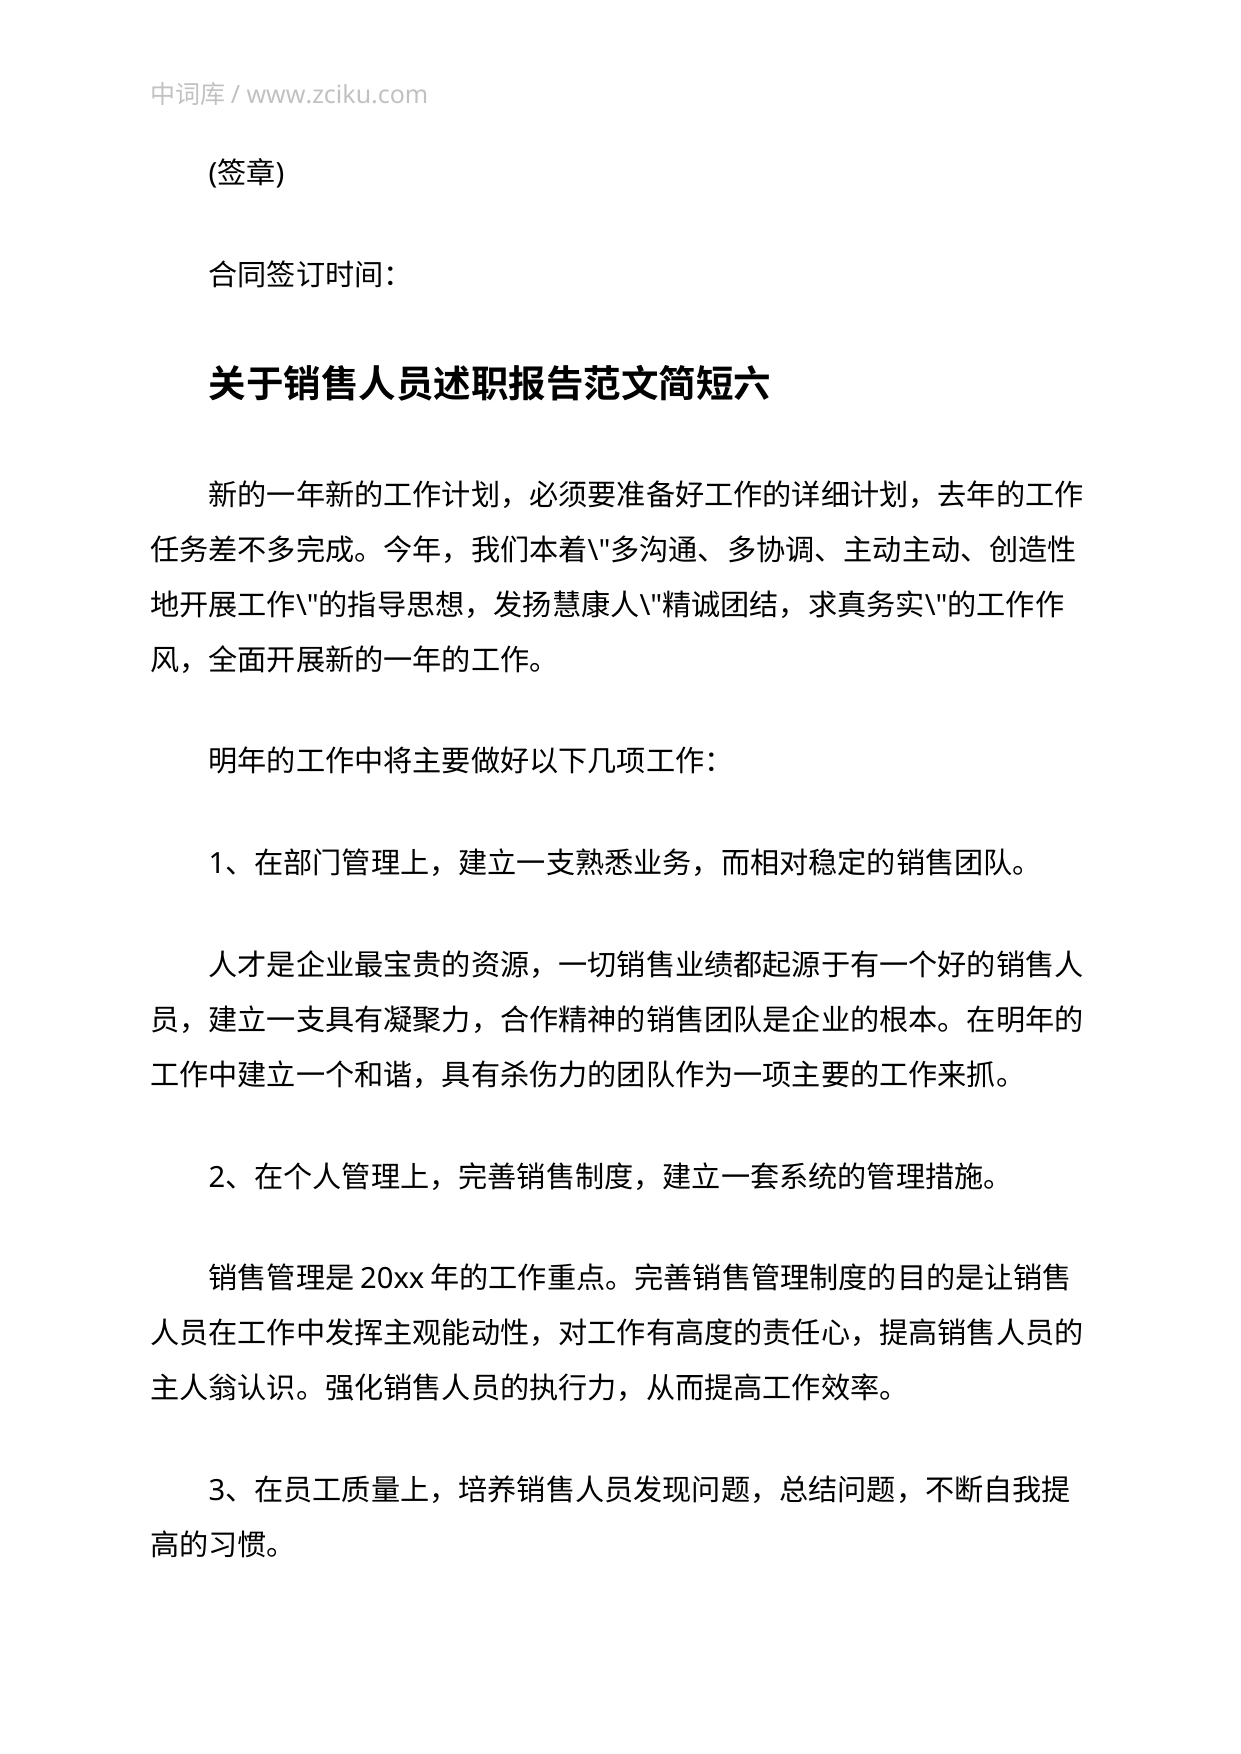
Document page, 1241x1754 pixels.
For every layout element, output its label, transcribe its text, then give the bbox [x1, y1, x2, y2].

text 2、在个人管理上，完善销售制度，建立一套系统的管理措施。 [150, 1153, 1090, 1196]
text (签章) [150, 150, 1090, 192]
text 合同签订时间： [150, 252, 1090, 294]
text 1、在部门管理上，建立一支熟悉业务，而相对稳定的销售团队。 [150, 839, 1090, 882]
text 人才是企业最宝贵的资源，一切销售业绩都起源于有一个好的销售人员，建立一支具有凝聚力，合作精神的销售团队是企业的根本。在明年的工作中建立一个和谐，具有杀伤力的团队作为一项主要的工作来抓。 [150, 942, 1090, 1094]
text 新的一年新的工作计划，必须要准备好工作的详细计划，去年的工作任务差不多完成。今年，我们本着\"多沟通、多协调、主动主动、创造性地开展工作\"的指导思想，发扬慧康人\"精诚团结，求真务实\"的工作作风，全面开展新的一年的工作。 [150, 471, 1090, 678]
text 销售管理是20xx年的工作重点。完善销售管理制度的目的是让销售人员在工作中发挥主观能动性，对工作有高度的责任心，提高销售人员的主人翁认识。强化销售人员的执行力，从而提高工作效率。 [150, 1255, 1090, 1407]
text 关于销售人员述职报告范文简短六 [150, 354, 1090, 408]
text 明年的工作中将主要做好以下几项工作： [150, 738, 1090, 780]
text 3、在员工质量上，培养销售人员发现问题，总结问题，不断自我提高的习惯。 [150, 1467, 1090, 1564]
